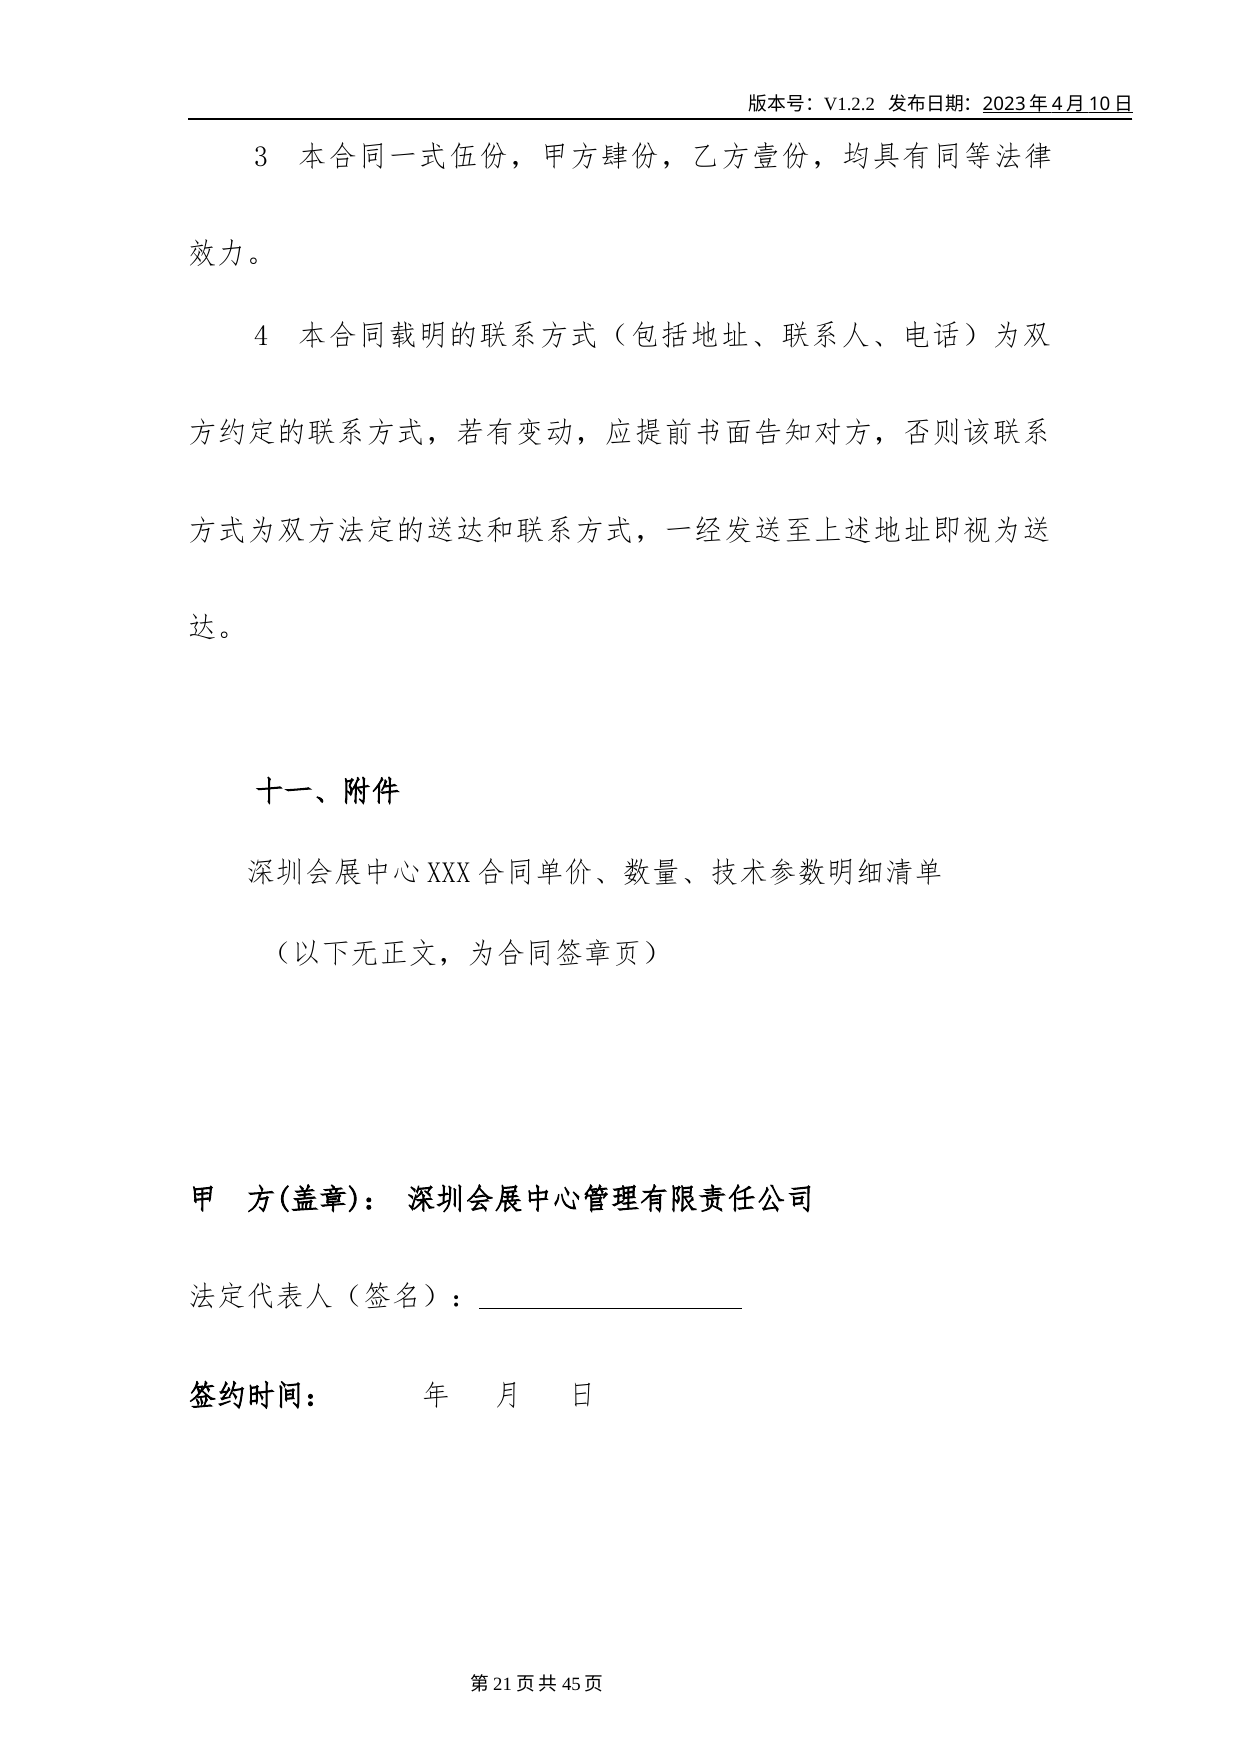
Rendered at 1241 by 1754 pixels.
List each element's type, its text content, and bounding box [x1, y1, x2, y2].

list 本合同一式伍份，甲方肆份，乙方壹份，均具有同等法律效力。 [187, 121, 1053, 284]
list 本合同载明的联系方式（包括地址、联系人、电话）为双方约定的联系方式，若有变动，应提前书面告知对方，否则该联系方式为双方法定的送达和联系方式，一经发送至上述地址即视为送达。 [187, 300, 1053, 658]
text 甲 方(盖章)： 深圳会展中心管理有限责任公司 [187, 1164, 1053, 1229]
text 法定代表人（签名）： [187, 1262, 1053, 1327]
list 深圳会展中心XXX合同单价、数量、技术参数明细清单 [187, 837, 1053, 902]
text （以下无正文，为合同签章页） [262, 919, 1053, 984]
list 附件 [187, 756, 1053, 821]
text 签约时间： 年 月 日 [187, 1360, 1053, 1425]
